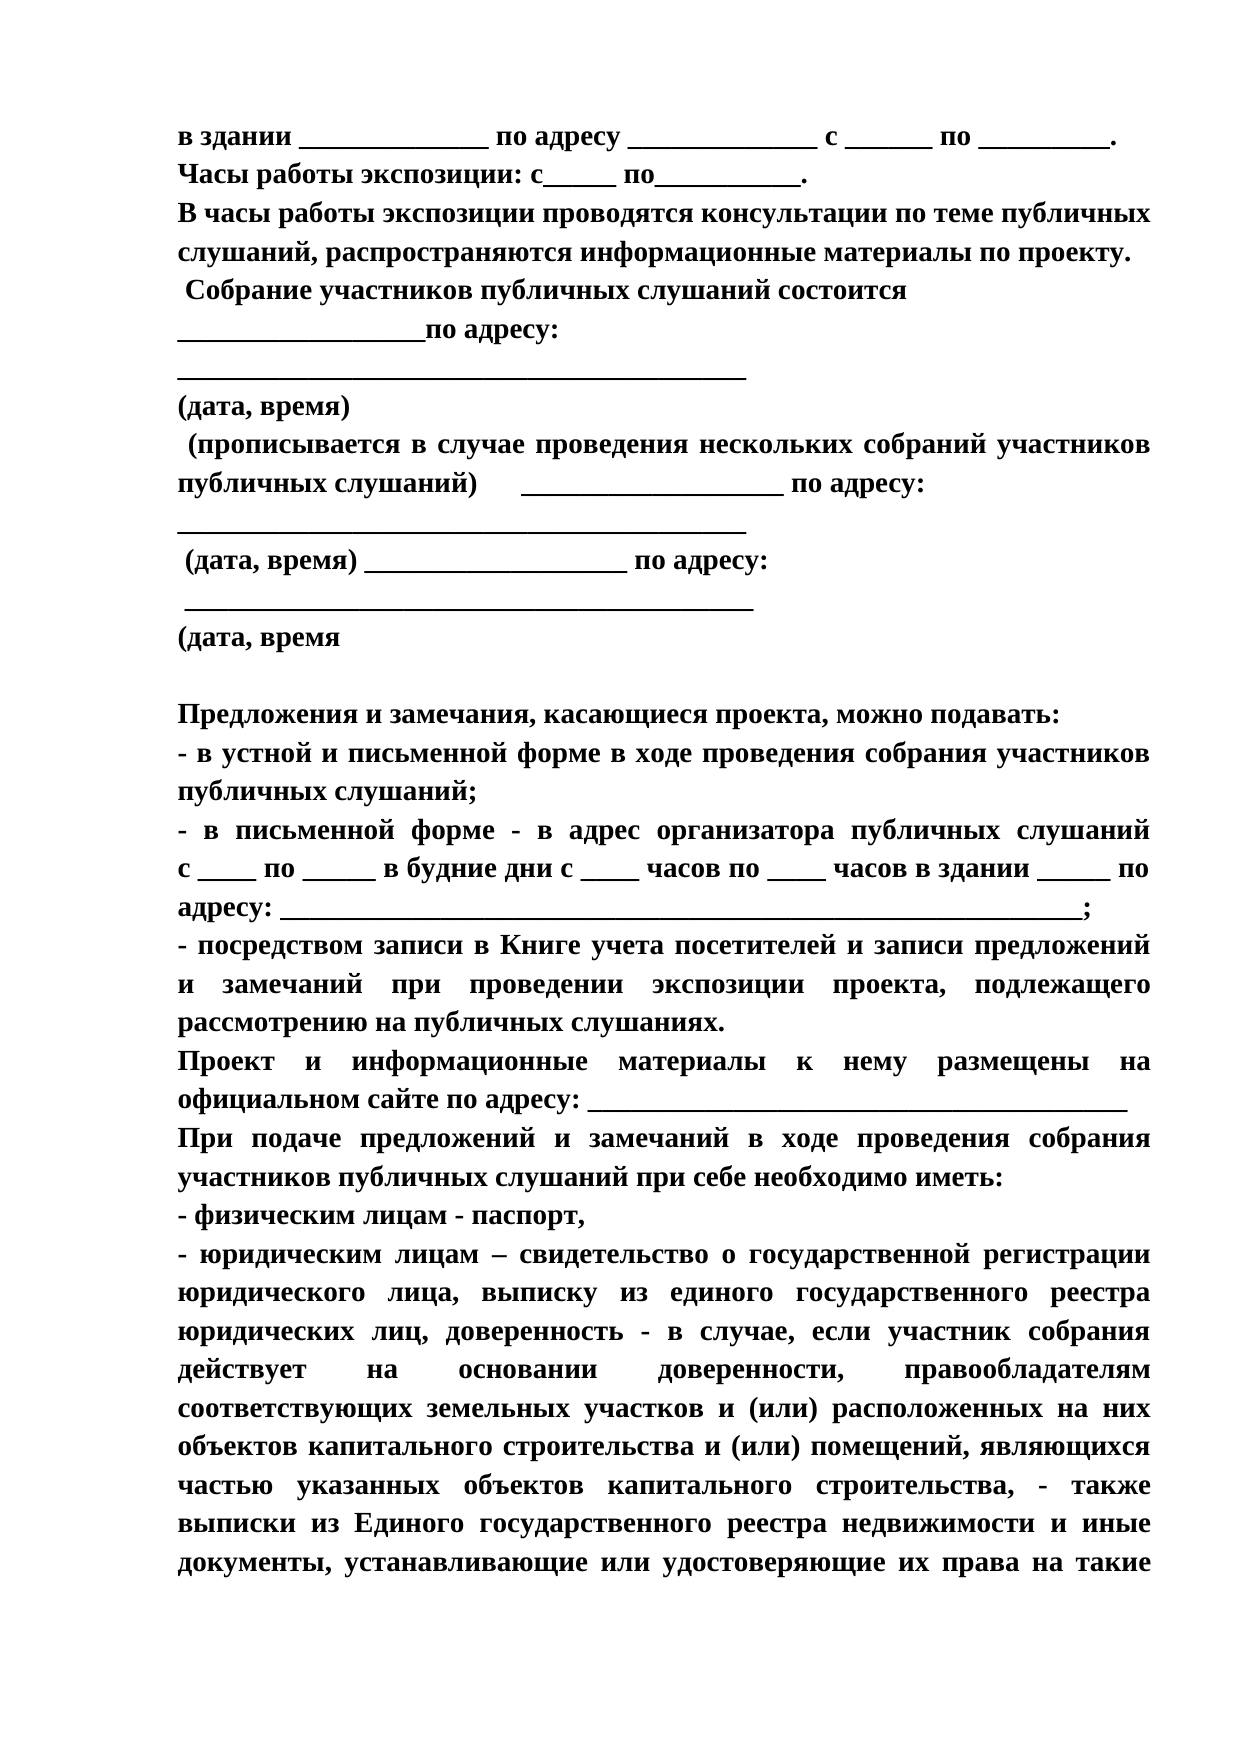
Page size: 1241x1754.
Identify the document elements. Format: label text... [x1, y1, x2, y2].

text _______________________________________ [177, 581, 1152, 614]
text - посредством записи в Книге учета посетителей и записи предложений и замечаний при проведении экспозиции проекта, подлежащего рассмотрению на публичных слушаниях. [177, 927, 1152, 1038]
text Собрание участников публичных слушаний состоится [177, 272, 1152, 306]
text - физическим лицам - паспорт, [177, 1197, 1152, 1231]
text - в письменной форме - в адрес организатора публичных слушаний с ____ по _____ в будние дни с ____ часов по ____ часов в здании _____ по адресу: _______________________________________________________; [177, 812, 1152, 922]
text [177, 1236, 1152, 1578]
text В часы работы экспозиции проводятся консультации по теме публичных слушаний, распространяются информационные материалы по проекту. [177, 195, 1152, 267]
text При подаче предложений и замечаний в ходе проведения собрания участников публичных слушаний при себе необходимо иметь: [177, 1120, 1152, 1192]
text (дата, время) __________________ по адресу: [177, 542, 1152, 576]
text - в устной и письменной форме в ходе проведения собрания участников публичных слушаний; [177, 735, 1152, 807]
text Часы работы экспозиции: с_____ по__________. [177, 157, 1152, 190]
text (дата, время [177, 619, 1152, 653]
text (прописывается в случае проведения нескольких собраний участников публичных слушаний) __________________ по адресу: [177, 426, 1152, 498]
text в здании _____________ по адресу _____________ с ______ по _________. [177, 118, 1152, 152]
text Проект и информационные материалы к нему размещены на официальном сайте по адресу: _____________________________________ [177, 1043, 1152, 1115]
text (дата, время) [177, 388, 1152, 421]
text _______________________________________ [177, 503, 1152, 537]
text Предложения и замечания, касающиеся проекта, можно подавать: [177, 696, 1152, 730]
text _______________________________________ [177, 349, 1152, 383]
text _________________по адресу: [177, 311, 1152, 344]
